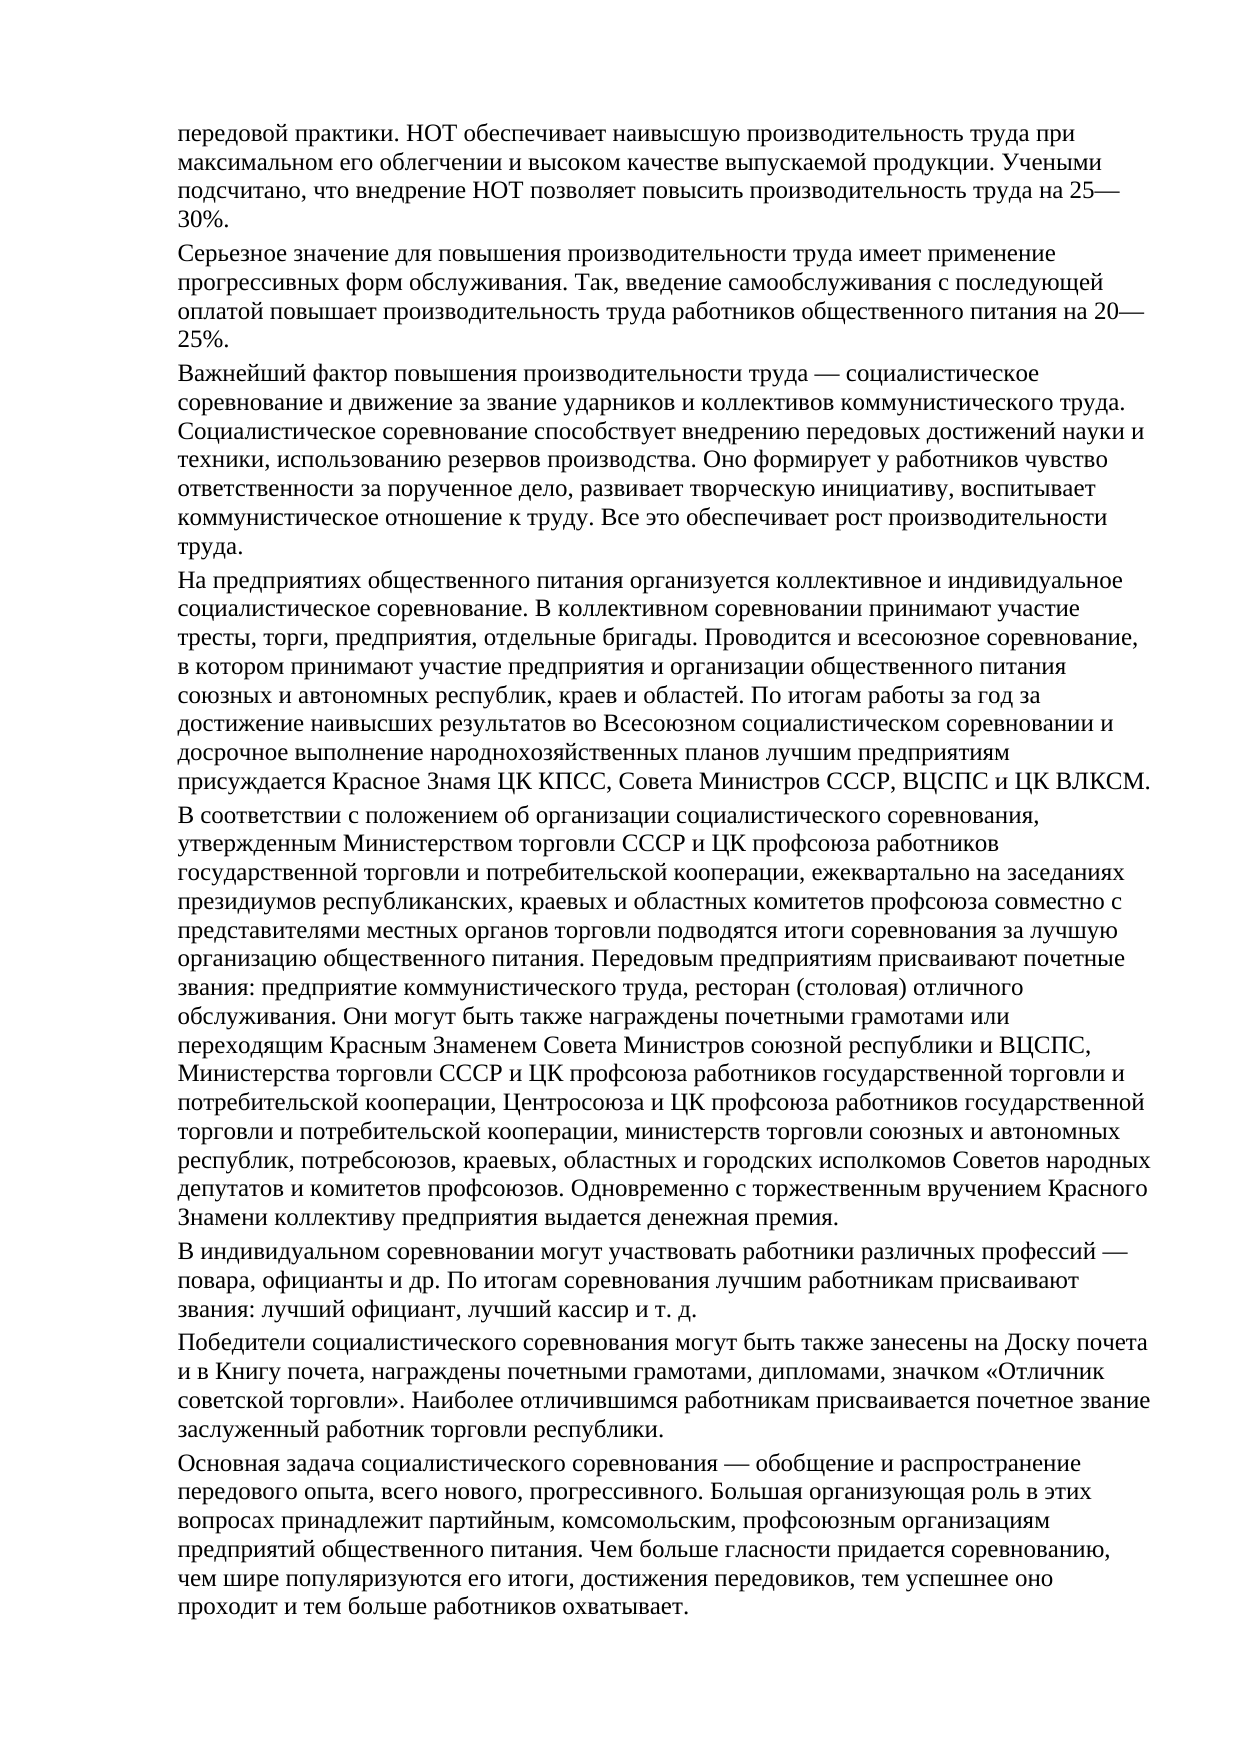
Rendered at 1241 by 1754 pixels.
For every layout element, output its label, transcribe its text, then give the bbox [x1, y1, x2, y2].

text Важнейший фактор повышения производительности труда — социалистическое соревнование и движение за звание ударников и коллективов коммунистического труда. Социалистическое соревнование способствует внедрению передовых достижений науки и техники, использованию резервов производства. Оно формирует у работников чувство ответственности за порученное дело, развивает творческую инициативу, воспитывает коммунистическое отношение к труду. Все это обеспечивает рост производительности труда. [177, 358, 1152, 559]
text Основная задача социалистического соревнования — обобщение и распространение передового опыта, всего нового, прогрессивного. Большая организующая роль в этих вопросах принадлежит партийным, комсомольским, профсоюзным организациям предприятий общественного питания. Чем больше гласности придается соревнованию, чем шире популяризуются его итоги, достижения передовиков, тем успешнее оно проходит и тем больше работников охватывает. [177, 1448, 1152, 1620]
text В соответствии с положением об организации социалистического соревнования, утвержденным Министерством торговли СССР и ЦК профсоюза работников государственной торговли и потребительской кооперации, ежеквартально на заседаниях президиумов республиканских, краевых и областных комитетов профсоюза совместно с представителями местных органов торговли подводятся итоги соревнования за лучшую организацию общественного питания. Передовым предприятиям присваивают почетные звания: предприятие коммунистического труда, ресторан (столовая) отличного обслуживания. Они могут быть также награждены почетными грамотами или переходящим Красным Знаменем Совета Министров союзной республики и ВЦСПС, Министерства торговли СССР и ЦК профсоюза работников государственной торговли и потребительской кооперации, Центросоюза и ЦК профсоюза работников государственной торговли и потребительской кооперации, министерств торговли союзных и автономных республик, потребсоюзов, краевых, областных и городских исполкомов Советов народных депутатов и комитетов профсоюзов. Одновременно с торжественным вручением Красного Знамени коллективу предприятия выдается денежная премия. [177, 800, 1152, 1231]
text На предприятиях общественного питания организуется коллективное и индивидуальное социалистическое соревнование. В коллективном соревновании принимают участие тресты, торги, предприятия, отдельные бригады. Проводится и всесоюзное соревнование, в котором принимают участие предприятия и организации общественного питания союзных и автономных республик, краев и областей. По итогам работы за год за достижение наивысших результатов во Всесоюзном социалистическом соревновании и досрочное выполнение народнохозяйственных планов лучшим предприятиям присуждается Красное Знамя ЦК КПСС, Совета Министров СССР, ВЦСПС и ЦК ВЛКСМ. [177, 565, 1152, 795]
text Победители социалистического соревнования могут быть также занесены на Доску почета и в Книгу почета, награждены почетными грамотами, дипломами, значком «Отличник советской торговли». Наиболее отличившимся работникам присваивается почетное звание заслуженный работник торговли республики. [177, 1327, 1152, 1442]
text Серьезное значение для повышения производительности труда имеет применение прогрессивных форм обслуживания. Так, введение самообслуживания с последующей оплатой повышает производительность труда работников общественного питания на 20—25%. [177, 238, 1152, 353]
text В индивидуальном соревновании могут участвовать работники различных профессий — повара, официанты и др. По итогам соревнования лучшим работникам присваивают звания: лучший официант, лучший кассир и т. д. [177, 1236, 1152, 1322]
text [177, 118, 1152, 233]
